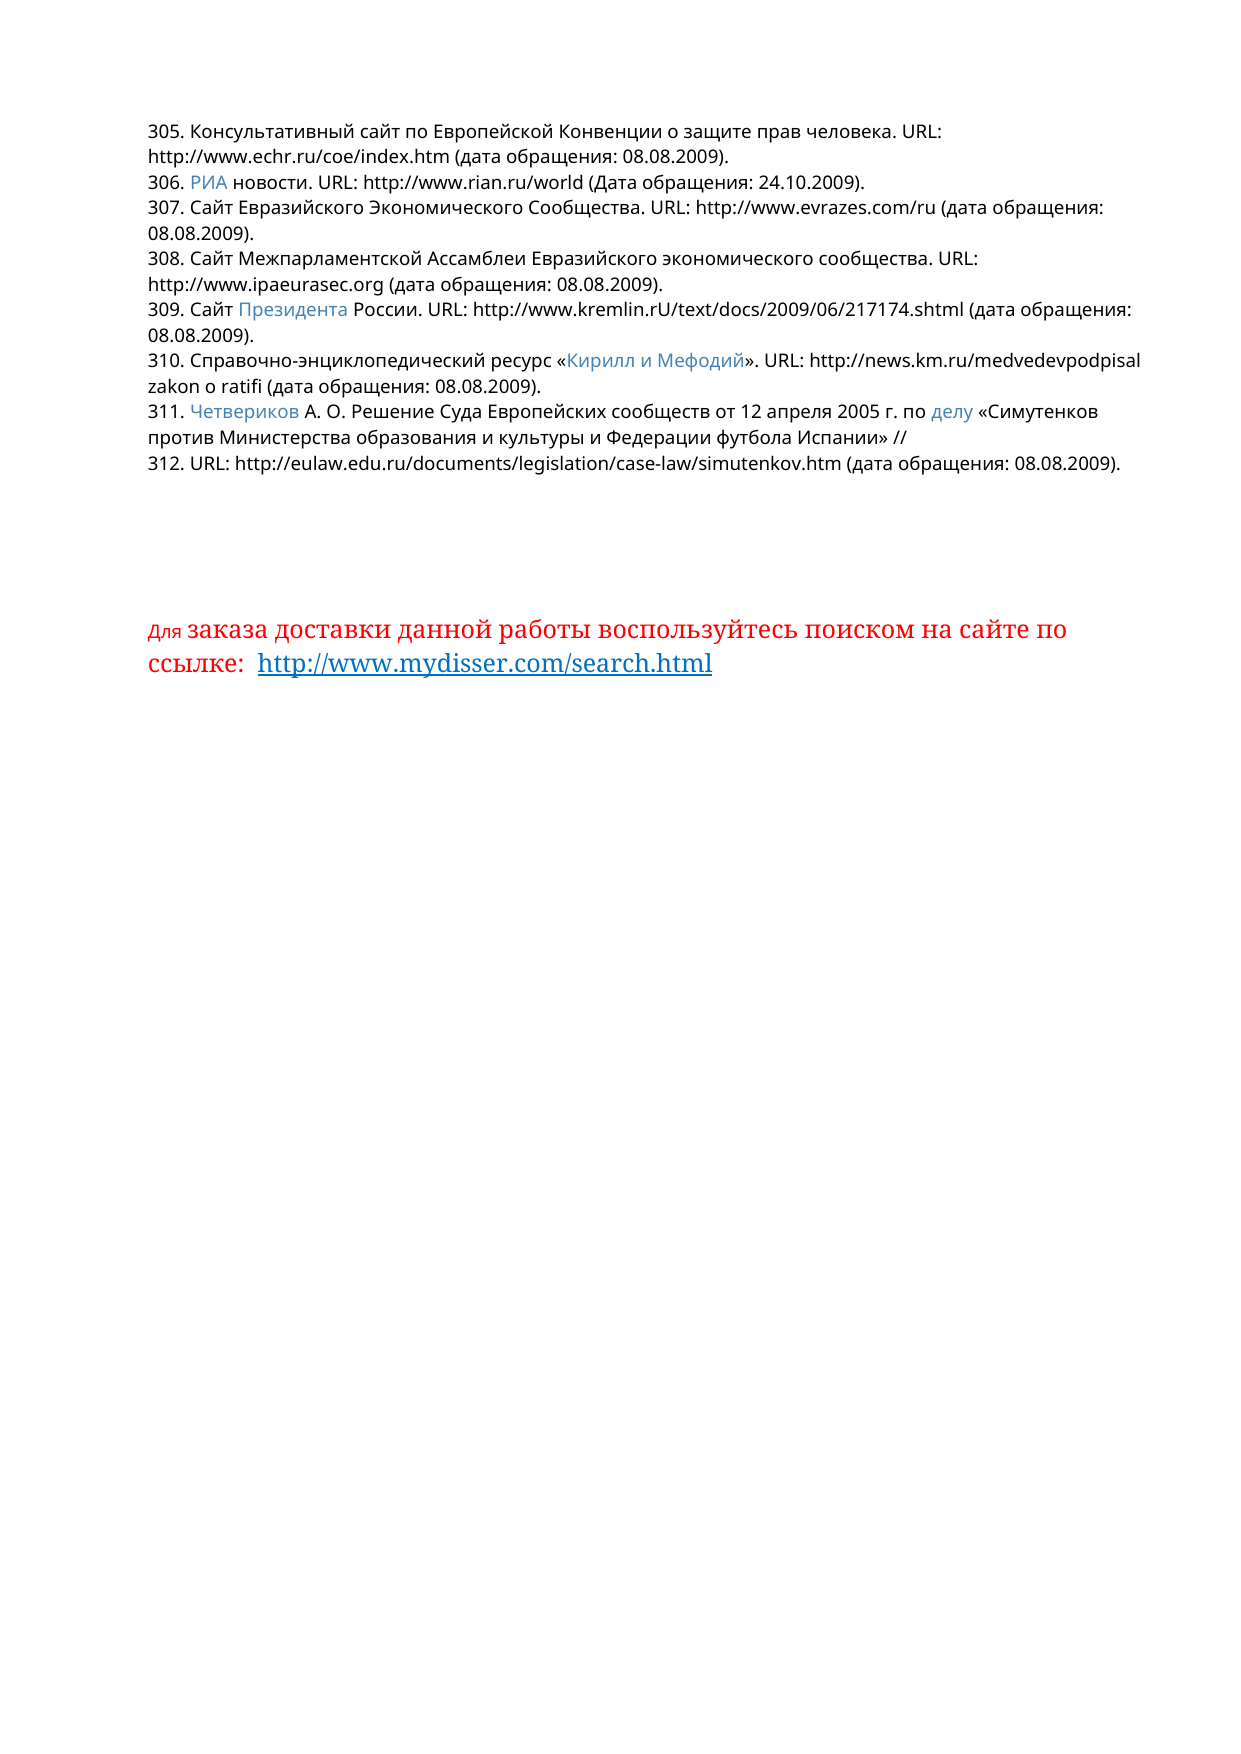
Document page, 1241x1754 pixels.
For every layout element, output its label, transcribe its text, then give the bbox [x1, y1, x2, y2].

text Для заказа доставки данной работы воспользуйтесь поиском на сайте по ссылке: http://www.mydisser.com/search.html [148, 612, 1152, 680]
